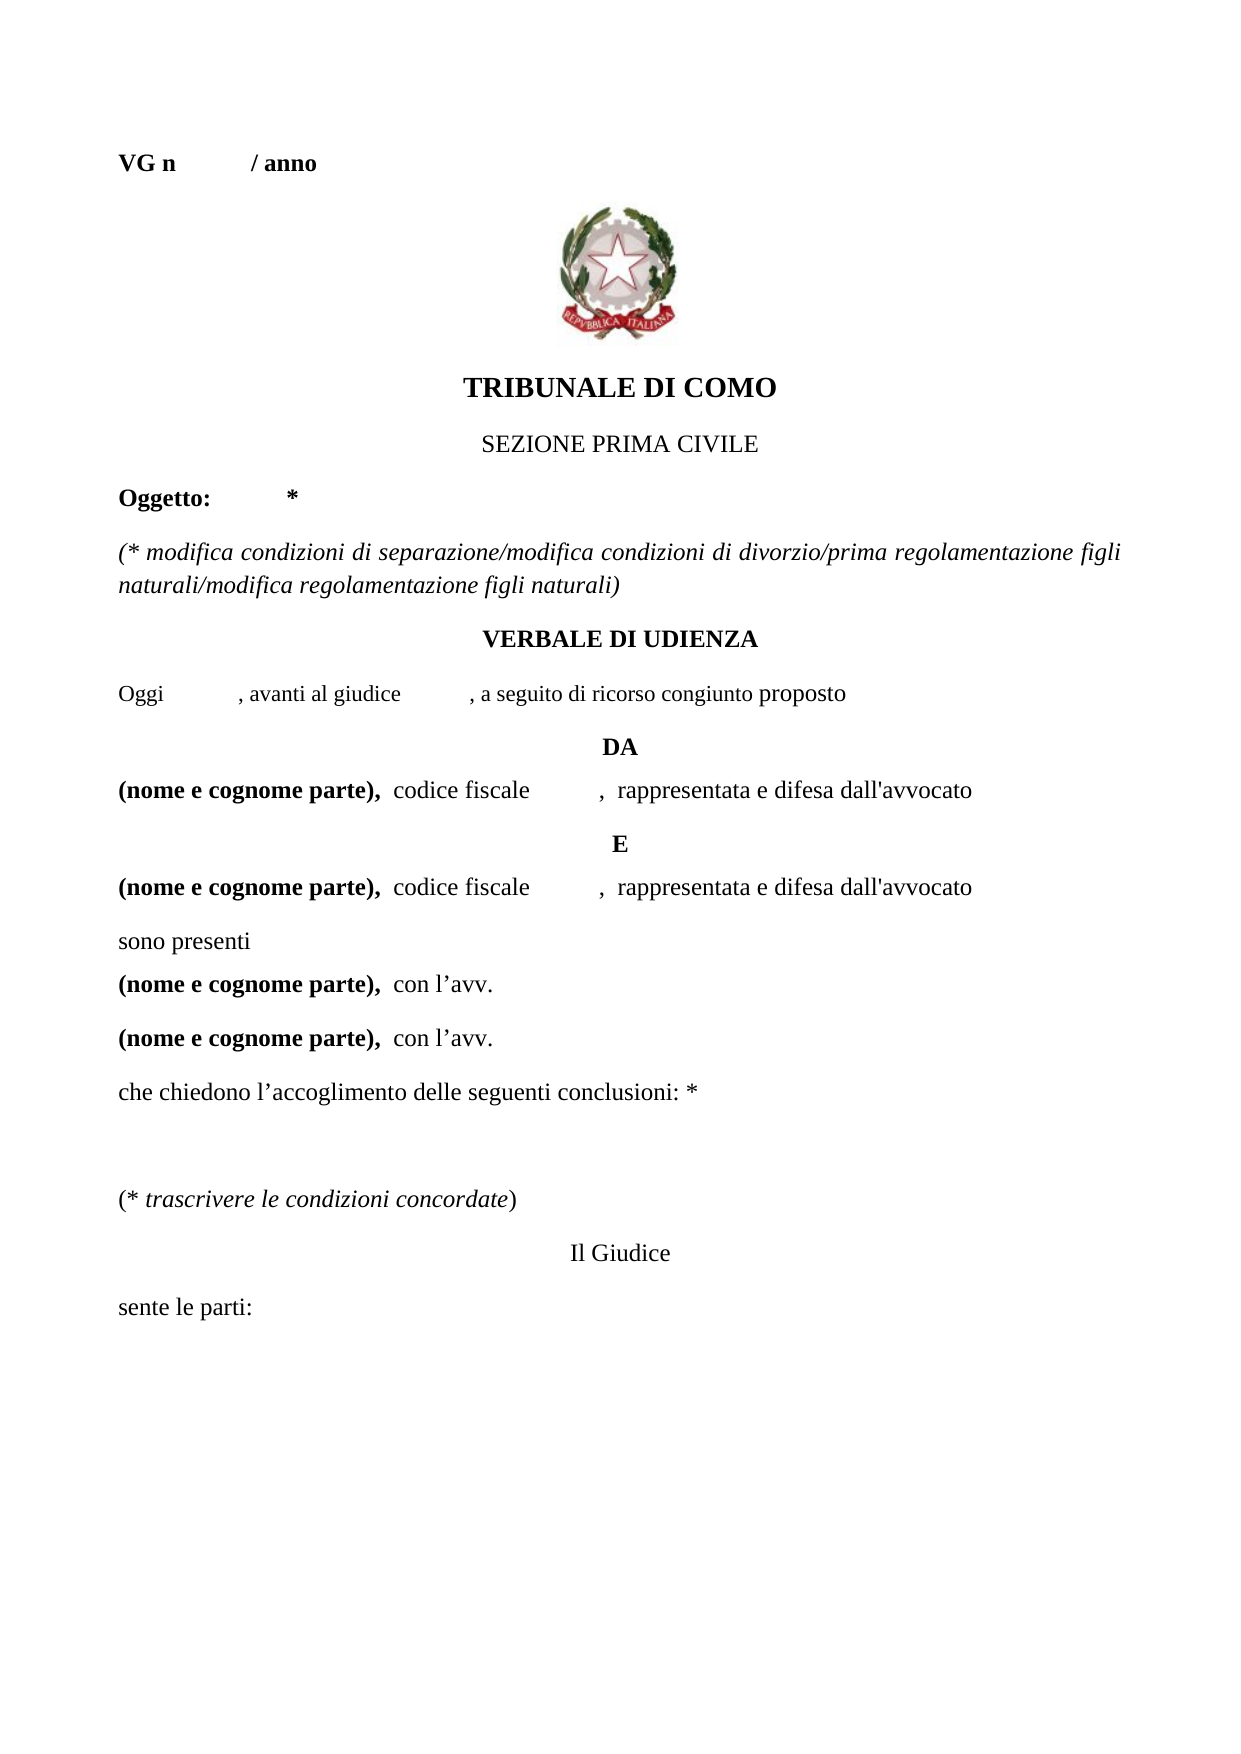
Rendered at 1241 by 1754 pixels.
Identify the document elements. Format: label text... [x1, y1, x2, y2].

text sente le parti: [118, 1292, 1122, 1321]
text sono presenti [118, 926, 1122, 954]
text (nome e cognome parte), con l’avv. [118, 1023, 1122, 1052]
text E [118, 829, 1122, 858]
text VERBALE DI UDIENZA [118, 624, 1122, 653]
text TRIBUNALE DI COMO [118, 370, 1122, 404]
text SEZIONE PRIMA CIVILE [118, 429, 1122, 458]
text (nome e cognome parte), con l’avv. [118, 969, 1122, 998]
text Oggetto: * [118, 483, 1122, 512]
text VG n / anno [118, 148, 1122, 176]
text (* trascrivere le condizioni concordate) [118, 1184, 1122, 1213]
text Il Giudice [118, 1238, 1122, 1267]
text (nome e cognome parte), codice fiscale , rappresentata e difesa dall'avvocato [118, 872, 1122, 901]
text (* modifica condizioni di separazione/modifica condizioni di divorzio/prima regolamentazione figli naturali/modifica regolamentazione figli naturali) [118, 537, 1122, 599]
text che chiedono l’accoglimento delle seguenti conclusioni: * [118, 1077, 1122, 1105]
picture [556, 201, 684, 346]
text Oggi , avanti al giudice , a seguito di ricorso congiunto proposto [118, 678, 1122, 707]
text (nome e cognome parte), codice fiscale , rappresentata e difesa dall'avvocato [118, 775, 1122, 804]
text DA [118, 732, 1122, 761]
